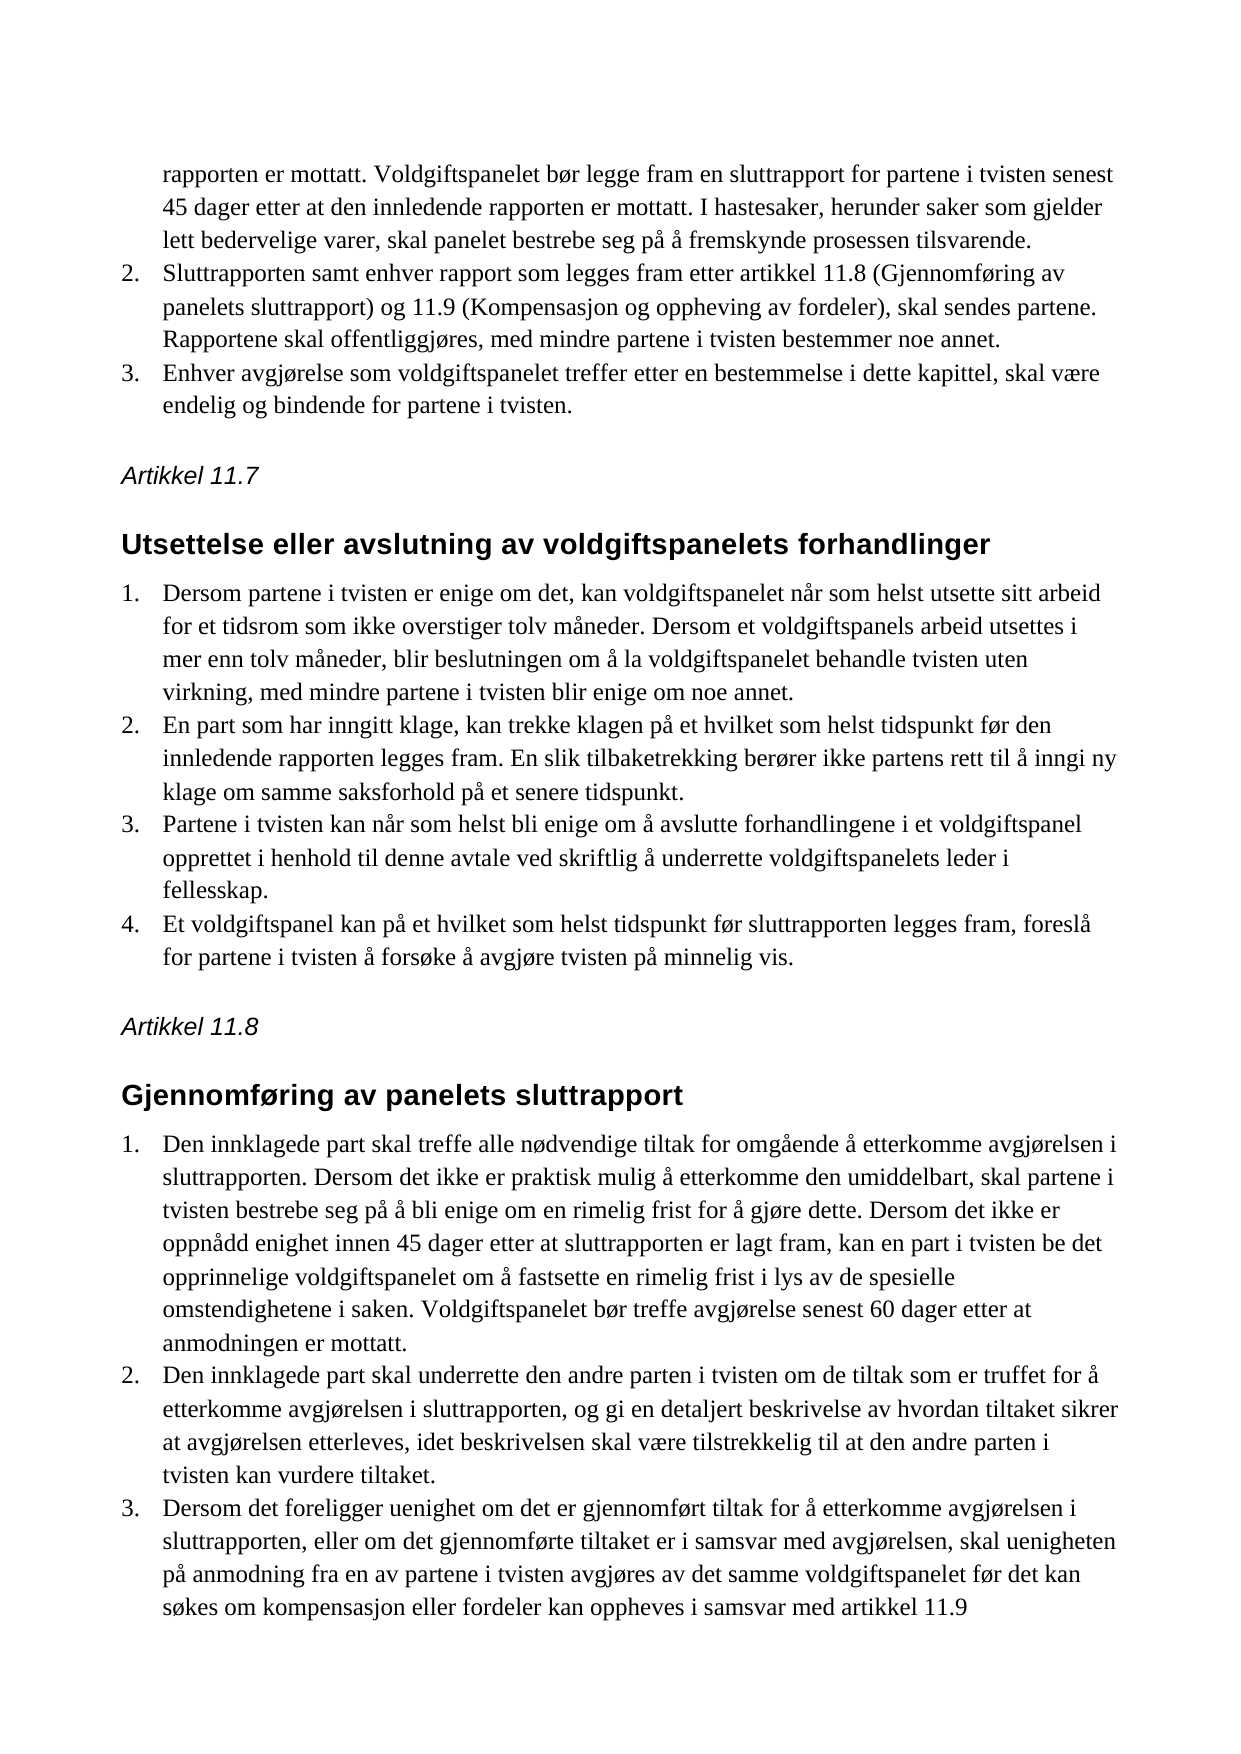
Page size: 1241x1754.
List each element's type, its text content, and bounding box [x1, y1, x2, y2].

list 2. En part som har inngitt klage, kan trekke klagen på et hvilket som helst tidspunkt før den innledende rapporten legges fram. En slik tilbaketrekking berører ikke partens rett til å inngi ny klage om samme saksforhold på et senere tidspunkt. [121, 711, 1119, 805]
subtitle Utsettelse eller avslutning av voldgiftspanelets forhandlinger [121, 527, 1119, 561]
list 3. Partene i tvisten kan når som helst bli enige om å avslutte forhandlingene i et voldgiftspanel opprettet i henhold til denne avtale ved skriftlig å underrette voldgiftspanelets leder i fellesskap. [121, 809, 1119, 904]
subtitle Gjennomføring av panelets sluttrapport [121, 1078, 1119, 1112]
list 4. Et voldgiftspanel kan på et hvilket som helst tidspunkt før sluttrapporten legges fram, foreslå for partene i tvisten å forsøke å avgjøre tvisten på minnelig vis. [121, 909, 1119, 970]
list 2. Sluttrapporten samt enhver rapport som legges fram etter artikkel 11.8 (Gjennomføring av panelets sluttrapport) og 11.9 (Kompensasjon og oppheving av fordeler), skal sendes partene. Rapportene skal offentliggjøres, med mindre partene i tvisten bestemmer noe annet. [121, 258, 1119, 353]
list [121, 1493, 1119, 1621]
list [121, 159, 1119, 254]
list 1. Dersom partene i tvisten er enige om det, kan voldgiftspanelet når som helst utsette sitt arbeid for et tidsrom som ikke overstiger tolv måneder. Dersom et voldgiftspanels arbeid utsettes i mer enn tolv måneder, blir beslutningen om å la voldgiftspanelet behandle tvisten uten virkning, med mindre partene i tvisten blir enige om noe annet. [121, 578, 1119, 706]
list 3. Enhver avgjørelse som voldgiftspanelet treffer etter en bestemmelse i dette kapittel, skal være endelig og bindende for partene i tvisten. [121, 358, 1119, 419]
text Artikkel 11.8 [121, 1012, 1119, 1041]
list 1. Den innklagede part skal treffe alle nødvendige tiltak for omgående å etterkomme avgjørelsen i sluttrapporten. Dersom det ikke er praktisk mulig å etterkomme den umiddelbart, skal partene i tvisten bestrebe seg på å bli enige om en rimelig frist for å gjøre dette. Dersom det ikke er oppnådd enighet innen 45 dager etter at sluttrapporten er lagt fram, kan en part i tvisten be det opprinnelige voldgiftspanelet om å fastsette en rimelig frist i lys av de spesielle omstendighetene i saken. Voldgiftspanelet bør treffe avgjørelse senest 60 dager etter at anmodningen er mottatt. [121, 1129, 1119, 1356]
list 2. Den innklagede part skal underrette den andre parten i tvisten om de tiltak som er truffet for å etterkomme avgjørelsen i sluttrapporten, og gi en detaljert beskrivelse av hvordan tiltaket sikrer at avgjørelsen etterleves, idet beskrivelsen skal være tilstrekkelig til at den andre parten i tvisten kan vurdere tiltaket. [121, 1361, 1119, 1488]
text Artikkel 11.7 [121, 461, 1119, 490]
